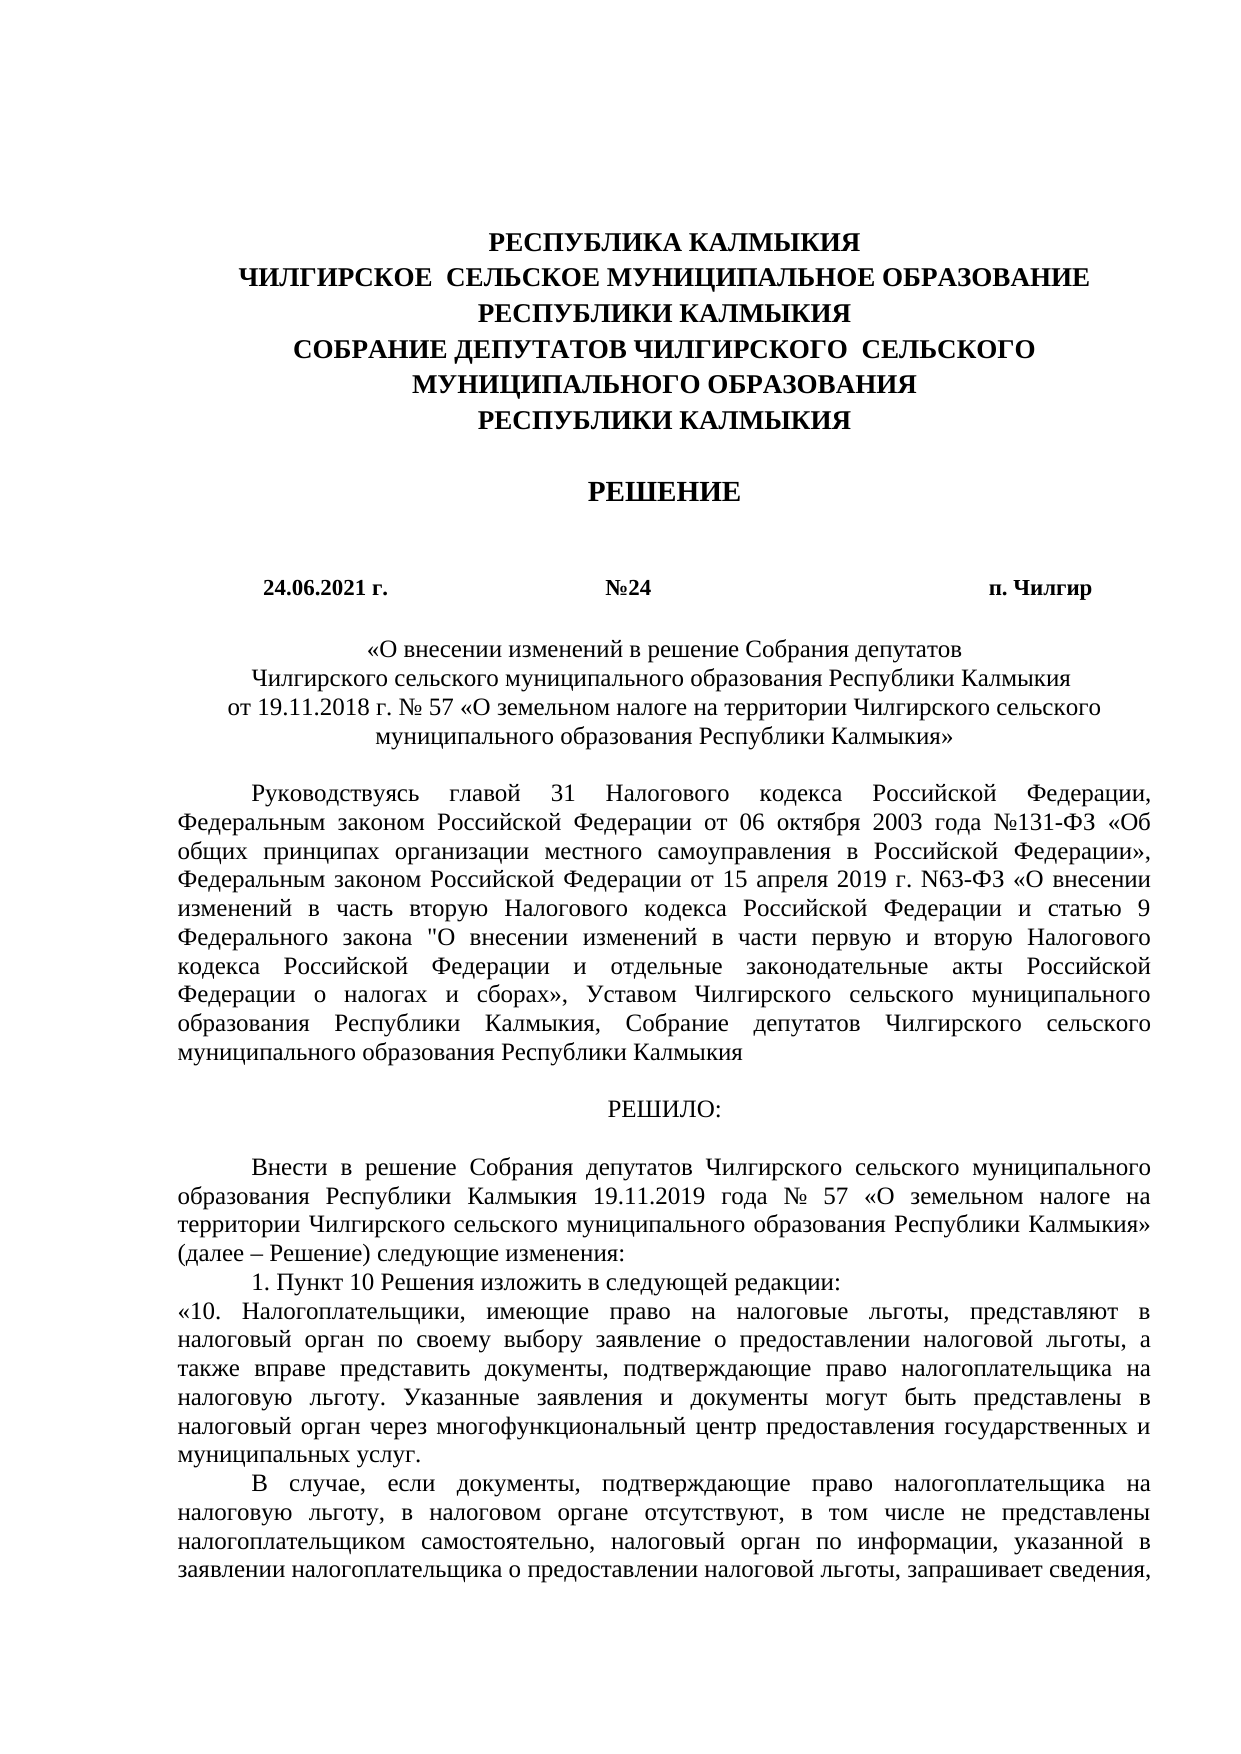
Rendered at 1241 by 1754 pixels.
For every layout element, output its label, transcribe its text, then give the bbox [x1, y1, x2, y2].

text РЕСПУБЛИКИ КАЛМЫКИЯ [177, 404, 1152, 436]
text «О внесении изменений в решение Собрания депутатов [177, 634, 1152, 663]
text «10. Налогоплательщики, имеющие право на налоговые льготы, представляют в налоговый орган по своему выбору заявление о предоставлении налоговой льготы, а также вправе представить документы, подтверждающие право налогоплательщика на налоговую льготу. Указанные заявления и документы могут быть представлены в налоговый орган через многофункциональный центр предоставления государственных и муниципальных услуг. [177, 1296, 1152, 1468]
text Руководствуясь главой 31 Налогового кодекса Российской Федерации, Федеральным законом Российской Федерации от 06 октября 2003 года №131-ФЗ «Об общих принципах организации местного самоуправления в Российской Федерации», Федеральным законом Российской Федерации от 15 апреля 2019 г. N63-ФЗ «О внесении изменений в часть вторую Налогового кодекса Российской Федерации и статью 9 Федерального закона "О внесении изменений в части первую и вторую Налогового кодекса Российской Федерации и отдельные законодательные акты Российской Федерации о налогах и сборах», Уставом Чилгирского сельского муниципального образования Республики Калмыкия, Собрание депутатов Чилгирского сельского муниципального образования Республики Калмыкия [177, 778, 1152, 1066]
text МУНИЦИПАЛЬНОГО ОБРАЗОВАНИЯ [177, 369, 1152, 400]
text ЧИЛГИРСКОЕ СЕЛЬСКОЕ МУНИЦИПАЛЬНОЕ ОБРАЗОВАНИЕ [177, 261, 1152, 293]
text СОБРАНИЕ ДЕПУТАТОВ ЧИЛГИРСКОГО СЕЛЬСКОГО [177, 333, 1152, 364]
text Внести в решение Собрания депутатов Чилгирского сельского муниципального образования Республики Калмыкия 19.11.2019 года № 57 «О земельном налоге на территории Чилгирского сельского муниципального образования Республики Калмыкия» (далее – Решение) следующие изменения: [177, 1152, 1152, 1267]
text РЕШИЛО: [177, 1094, 1152, 1123]
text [177, 1468, 1152, 1583]
text РЕСПУБЛИКИ КАЛМЫКИЯ [177, 297, 1152, 328]
text РЕСПУБЛИКА КАЛМЫКИЯ [177, 226, 1152, 257]
text Чилгирского сельского муниципального образования Республики Калмыкия от 19.11.2018 г. № 57 «О земельном налоге на территории Чилгирского сельского муниципального образования Республики Калмыкия» [177, 663, 1152, 749]
text 24.06.2021 г. №24 п. Чилгир [177, 574, 1152, 601]
text РЕШЕНИЕ [177, 474, 1152, 507]
text 1. Пункт 10 Решения изложить в следующей редакции: [177, 1267, 1152, 1296]
